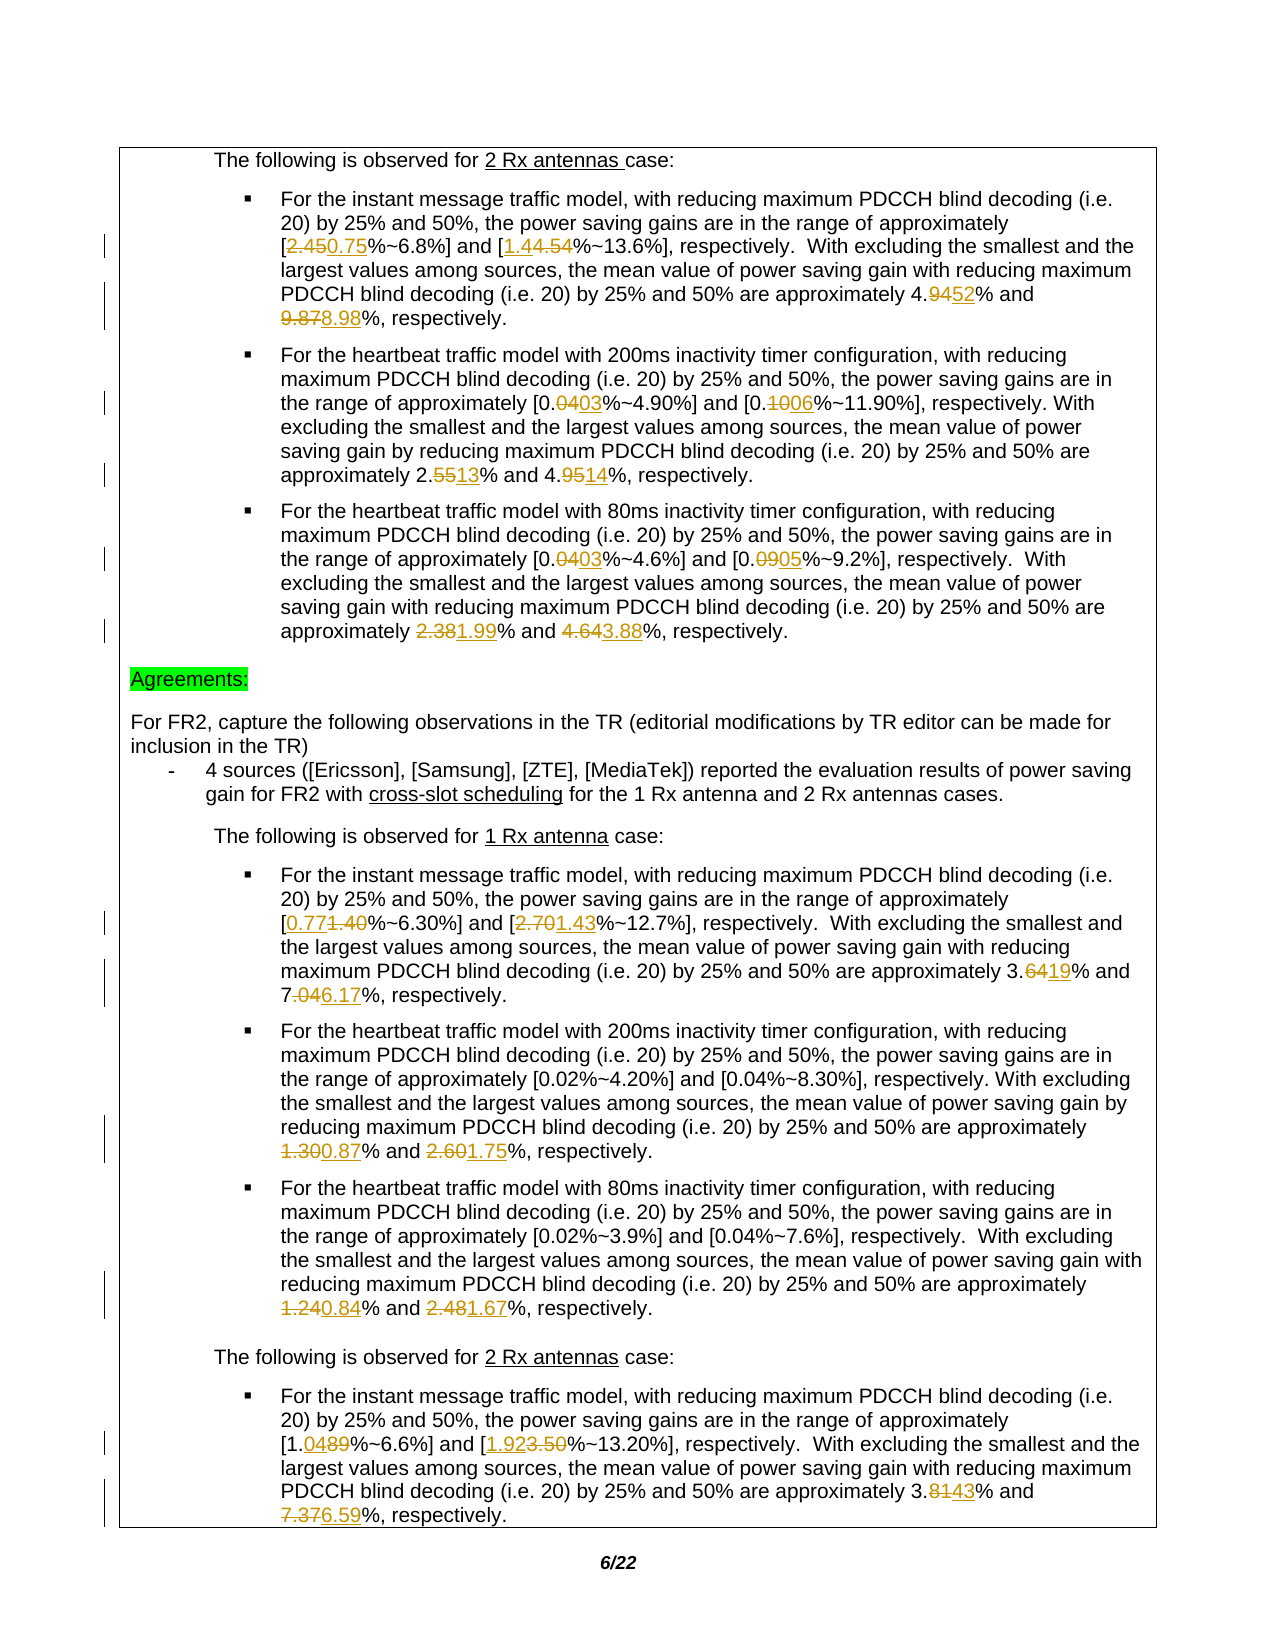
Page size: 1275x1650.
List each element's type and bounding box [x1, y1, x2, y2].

table_header [120, 148, 1156, 1527]
